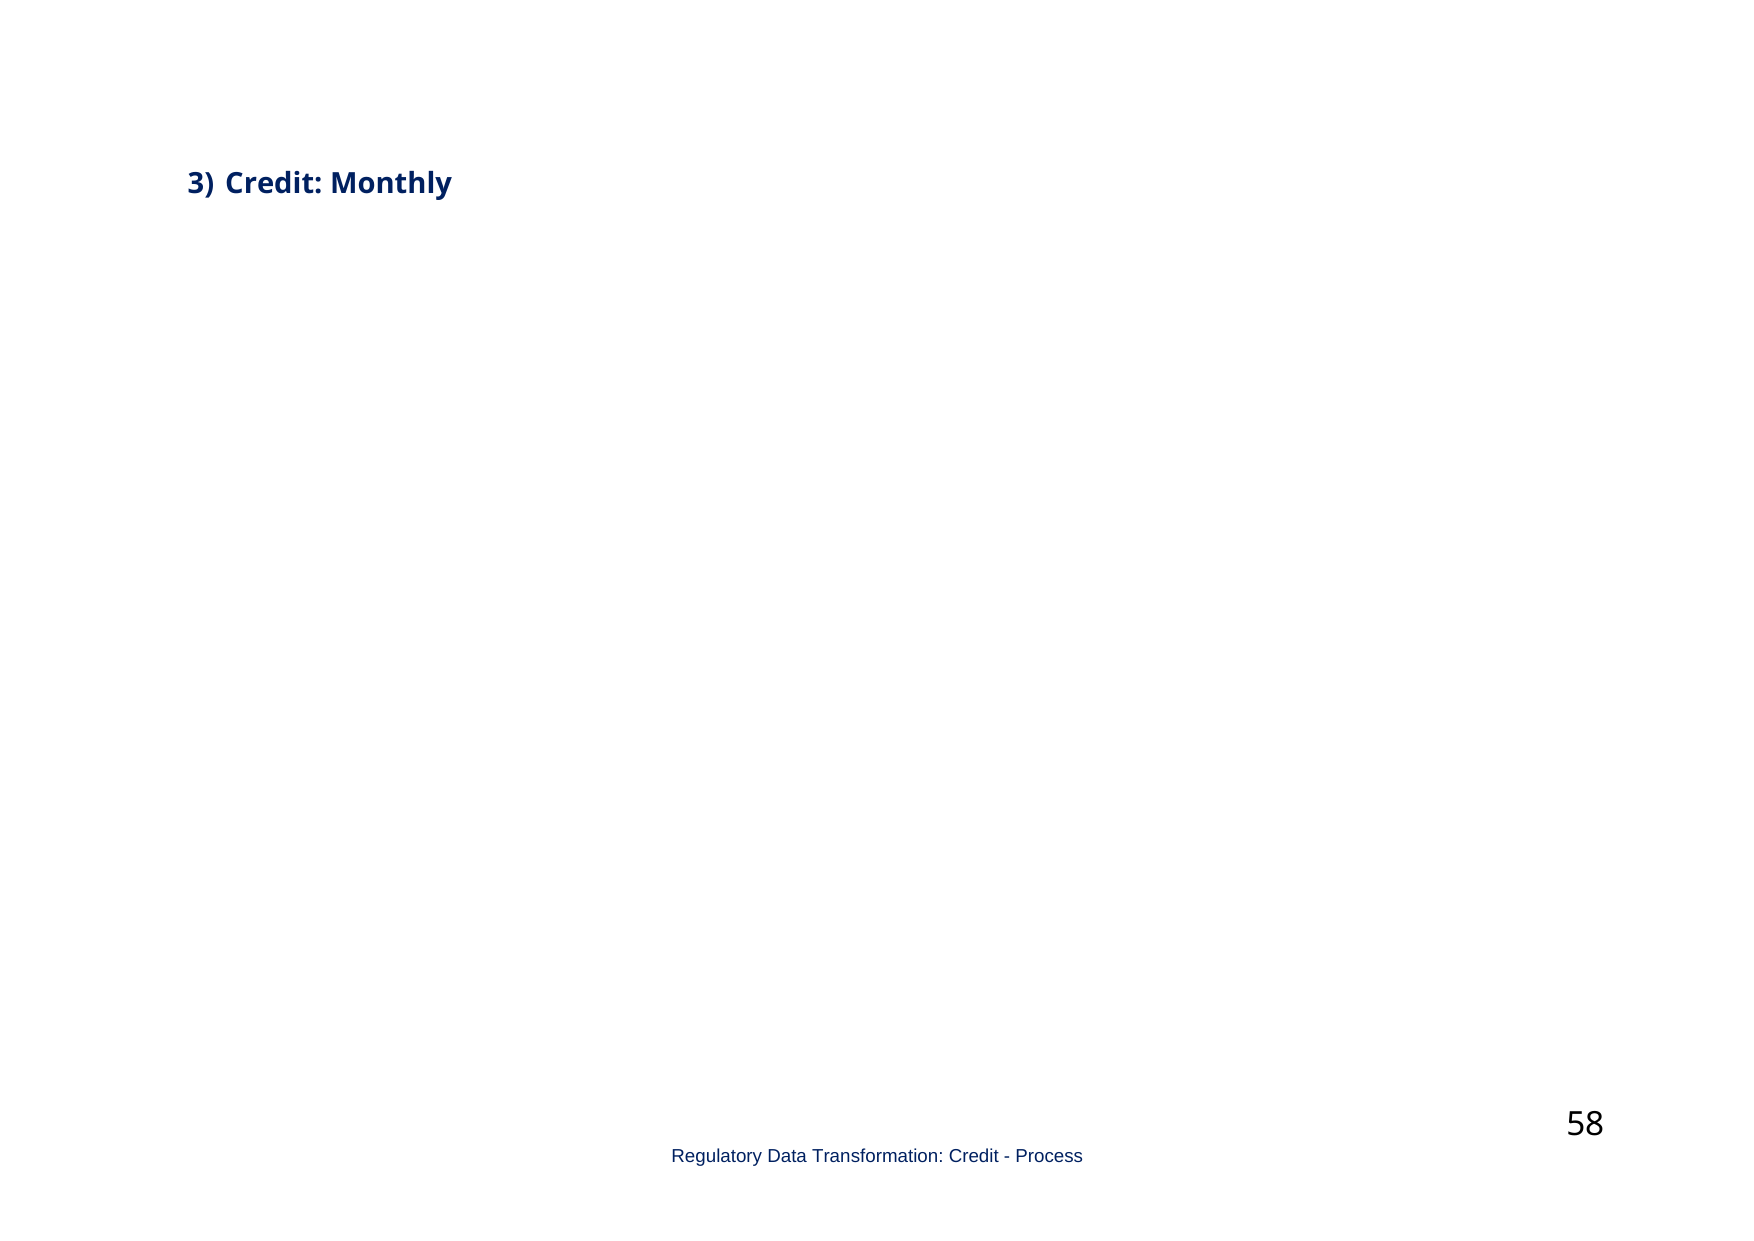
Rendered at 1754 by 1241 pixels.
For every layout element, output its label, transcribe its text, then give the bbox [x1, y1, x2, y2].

list Credit: Monthly [187, 162, 1604, 202]
